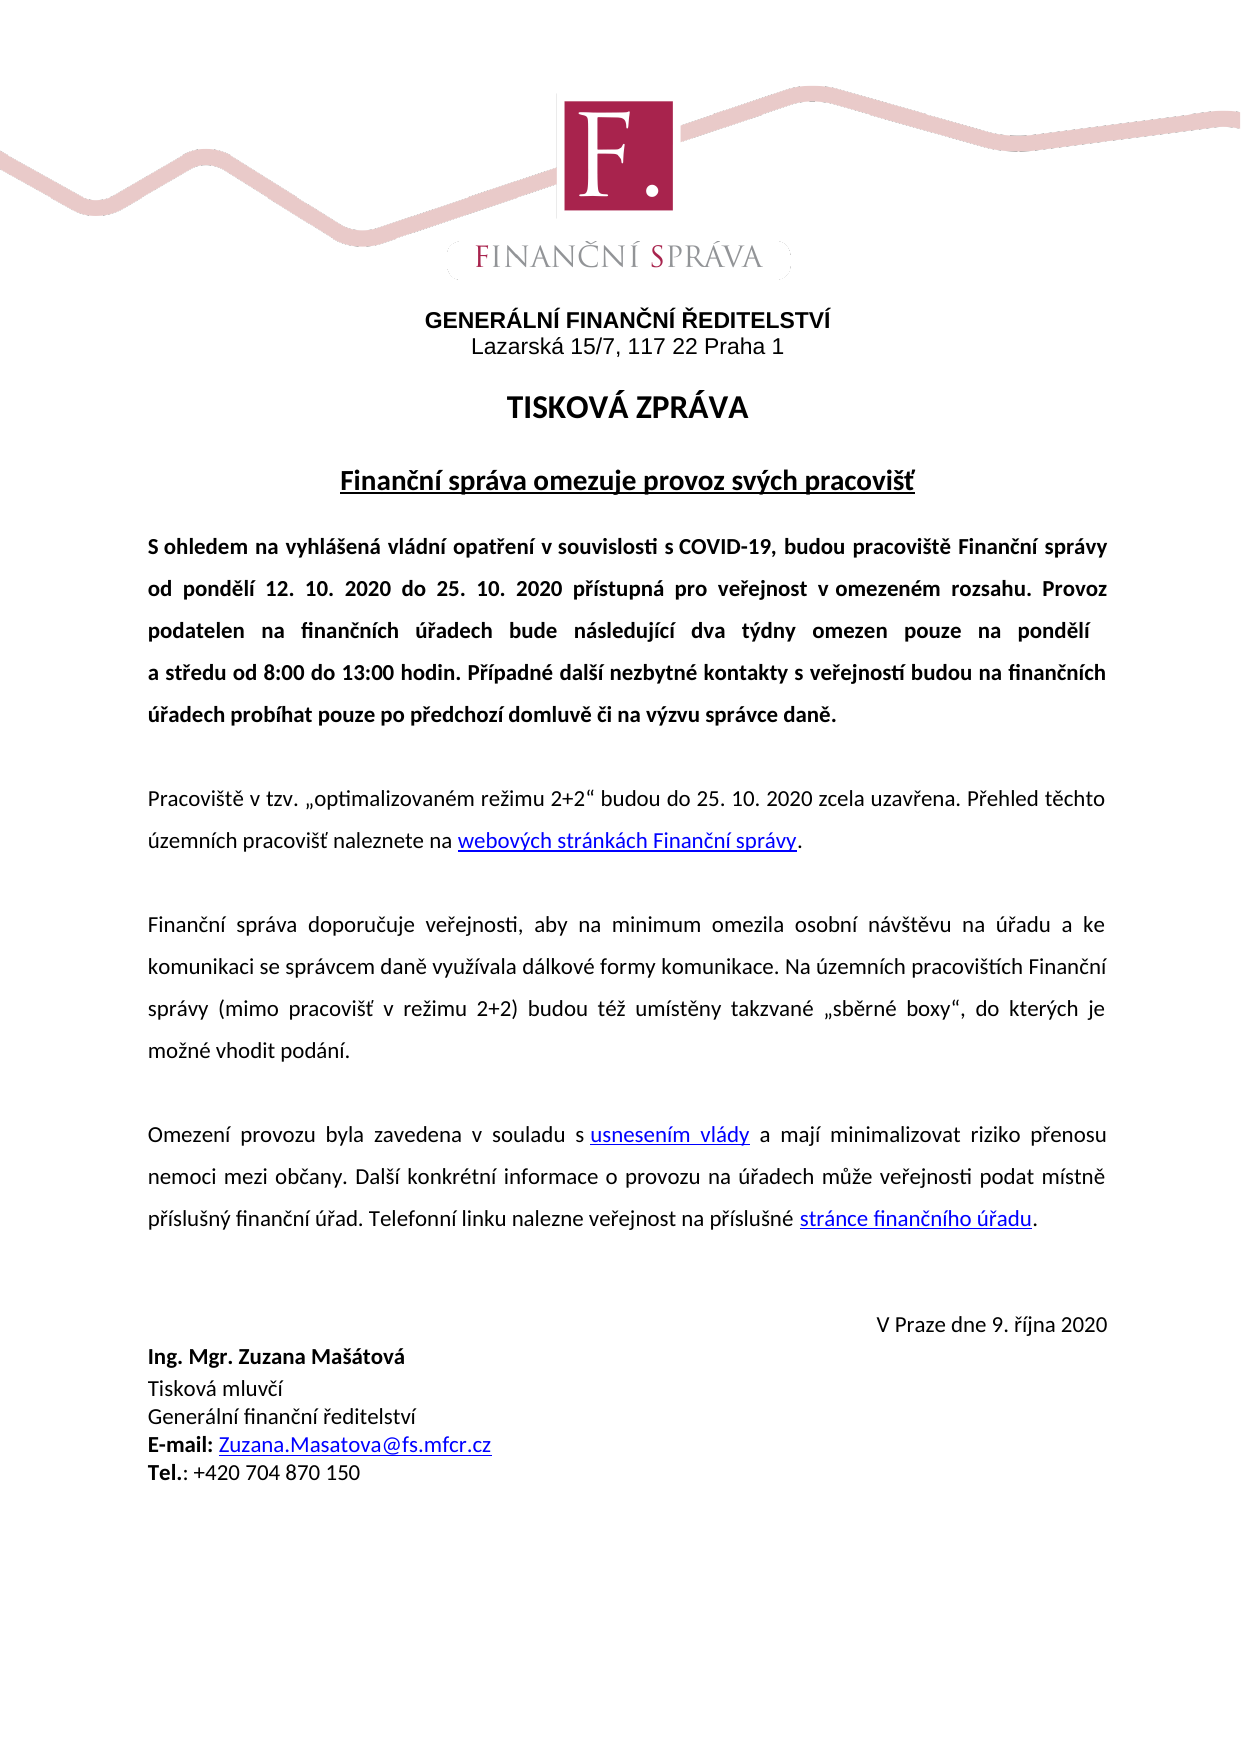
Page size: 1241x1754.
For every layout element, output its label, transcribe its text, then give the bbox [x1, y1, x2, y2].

text TISKOVÁ ZPRÁVA [148, 386, 1107, 427]
text Tel.: +420 704 870 150 [148, 1458, 1107, 1487]
text E-mail: Zuzana.Masatova@fs.mfcr.cz [148, 1431, 1107, 1458]
picture [0, 74, 1241, 280]
text Tisková mluvčí [148, 1374, 1107, 1402]
text Finanční správa omezuje provoz svých pracovišť [148, 462, 1107, 498]
text V Praze dne 9. října 2020 [148, 1310, 1107, 1338]
text S ohledem na vyhlášená vládní opatření v souvislosti s COVID-19, budou pracoviště Finanční správy od pondělí 12. 10. 2020 do 25. 10. 2020 přístupná pro veřejnost v omezeném rozsahu. Provoz podatelen na finančních úřadech bude následující dva týdny omezen pouze na pondělí a středu od 8:00 do 13:00 hodin. Případné další nezbytné kontakty s veřejností budou na finančních úřadech probíhat pouze po předchozí domluvě či na výzvu správce daně. [148, 532, 1107, 728]
text Omezení provozu byla zavedena v souladu s usnesením vlády a mají minimalizovat riziko přenosu nemoci mezi občany. Další konkrétní informace o provozu na úřadech může veřejnosti podat místně příslušný finanční úřad. Telefonní linku nalezne veřejnost na příslušné stránce finančního úřadu. [148, 1120, 1107, 1232]
text Generální finanční ředitelství [148, 1402, 1107, 1431]
text Lazarská 15/7, 117 22 Praha 1 [148, 333, 1107, 360]
text Pracoviště v tzv. „optimalizovaném režimu 2+2“ budou do 25. 10. 2020 zcela uzavřena. Přehled těchto územních pracovišť naleznete na webových stránkách Finanční správy. [148, 784, 1107, 854]
text Finanční správa doporučuje veřejnosti, aby na minimum omezila osobní návštěvu na úřadu a ke komunikaci se správcem daně využívala dálkové formy komunikace. Na územních pracovištích Finanční správy (mimo pracovišť v režimu 2+2) budou též umístěny takzvané „sběrné boxy“, do kterých je možné vhodit podání. [148, 910, 1107, 1064]
text Ing. Mgr. Zuzana Mašátová [148, 1342, 1107, 1370]
text GENERÁLNÍ FINANČNÍ ŘEDITELSTVÍ [148, 307, 1107, 333]
